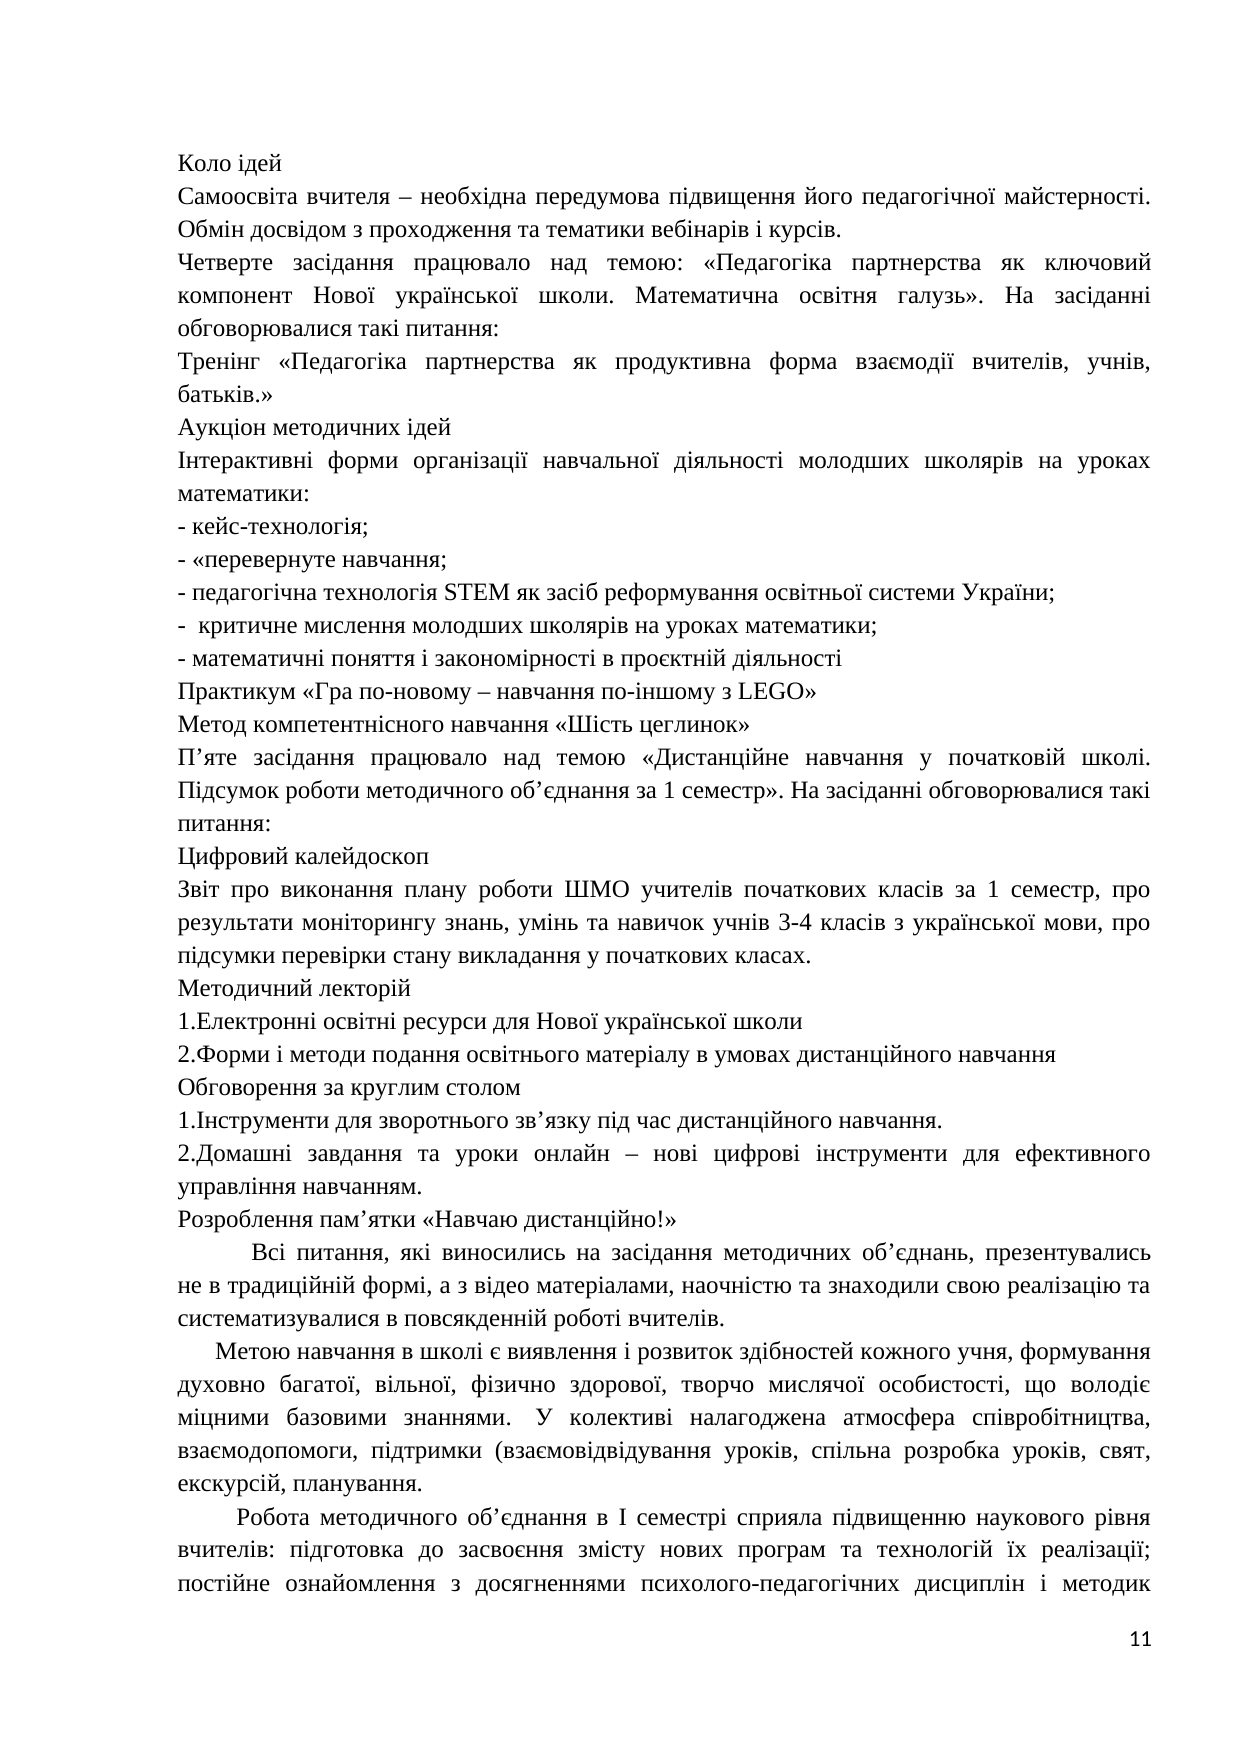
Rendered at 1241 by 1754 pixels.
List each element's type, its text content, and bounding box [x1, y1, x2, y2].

text Четверте засідання працювало над темою: «Педагогіка партнерства як ключовий компонент Нової української школи. Математична освітня галузь». На засіданні обговорювалися такі питання: [177, 247, 1152, 342]
text Тренінг «Педагогіка партнерства як продуктивна форма взаємодії вчителів, учнів, батьків.» [177, 346, 1152, 408]
text Метод компетентнісного навчання «Шість цеглинок» [177, 709, 1152, 738]
text Цифровий калейдоскоп [177, 841, 1152, 870]
text - кейс-технологія; [177, 511, 1152, 540]
text - педагогічна технологія STEM як засіб реформування освітньої системи України; [177, 577, 1152, 606]
text 2.Домашні завдання та уроки онлайн – нові цифрові інструменти для ефективного управління навчанням. [177, 1138, 1152, 1200]
text 1.Інструменти для зворотнього зв’язку під час дистанційного навчання. [177, 1105, 1152, 1134]
text Самоосвіта вчителя – необхідна передумова підвищення його педагогічної майстерності. Обмін досвідом з проходження та тематики вебінарів і курсів. [177, 181, 1152, 242]
text Розроблення пам’ятки «Навчаю дистанційно!» [177, 1204, 1152, 1233]
text 2.Форми і методи подання освітнього матеріалу в умовах дистанційного навчання [177, 1039, 1152, 1068]
text Обговорення за круглим столом [177, 1072, 1152, 1101]
text П’яте засідання працювало над темою «Дистанційне навчання у початковій школі. Підсумок роботи методичного об’єднання за 1 семестр». На засіданні обговорювалися такі питання: [177, 742, 1152, 837]
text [177, 1502, 1152, 1535]
text Інтерактивні форми організації навчальної діяльності молодших школярів на уроках математики: [177, 445, 1152, 507]
text Практикум «Гра по-новому – навчання по-іншому з LEGO» [177, 676, 1152, 705]
text Всі питання, які виносились на засідання методичних об’єднань, презентувались не в традиційній формі, а з відео матеріалами, наочністю та знаходили свою реалізацію та систематизувалися в повсякденній роботі вчителів. [177, 1237, 1152, 1332]
text Метою навчання в школі є виявлення і розвиток здібностей кожного учня, формування духовно багатої, вільної, фізично здорової, творчо мислячої особистості, що володіє міцними базовими знаннями. У колективі налагоджена атмосфера співробітництва, взаємодопомоги, підтримки (взаємовідвідування уроків, спільна розробка уроків, свят, екскурсій, планування. [177, 1336, 1152, 1497]
text Методичний лекторій [177, 973, 1152, 1002]
text Звіт про виконання плану роботи ШМО учителів початкових класів за 1 семестр, про результати моніторингу знань, умінь та навичок учнів 3-4 класів з української мови, про підсумки перевірки стану викладання у початкових класах. [177, 874, 1152, 969]
text Аукціон методичних ідей [177, 412, 1152, 441]
text - критичне мислення молодших школярів на уроках математики; [177, 610, 1152, 639]
text Коло ідей [177, 148, 1152, 176]
text 1.Електронні освітні ресурси для Нової української школи [177, 1006, 1152, 1035]
text - «перевернуте навчання; [177, 544, 1152, 573]
text - математичні поняття і закономірності в проєктній діяльності [177, 643, 1152, 672]
